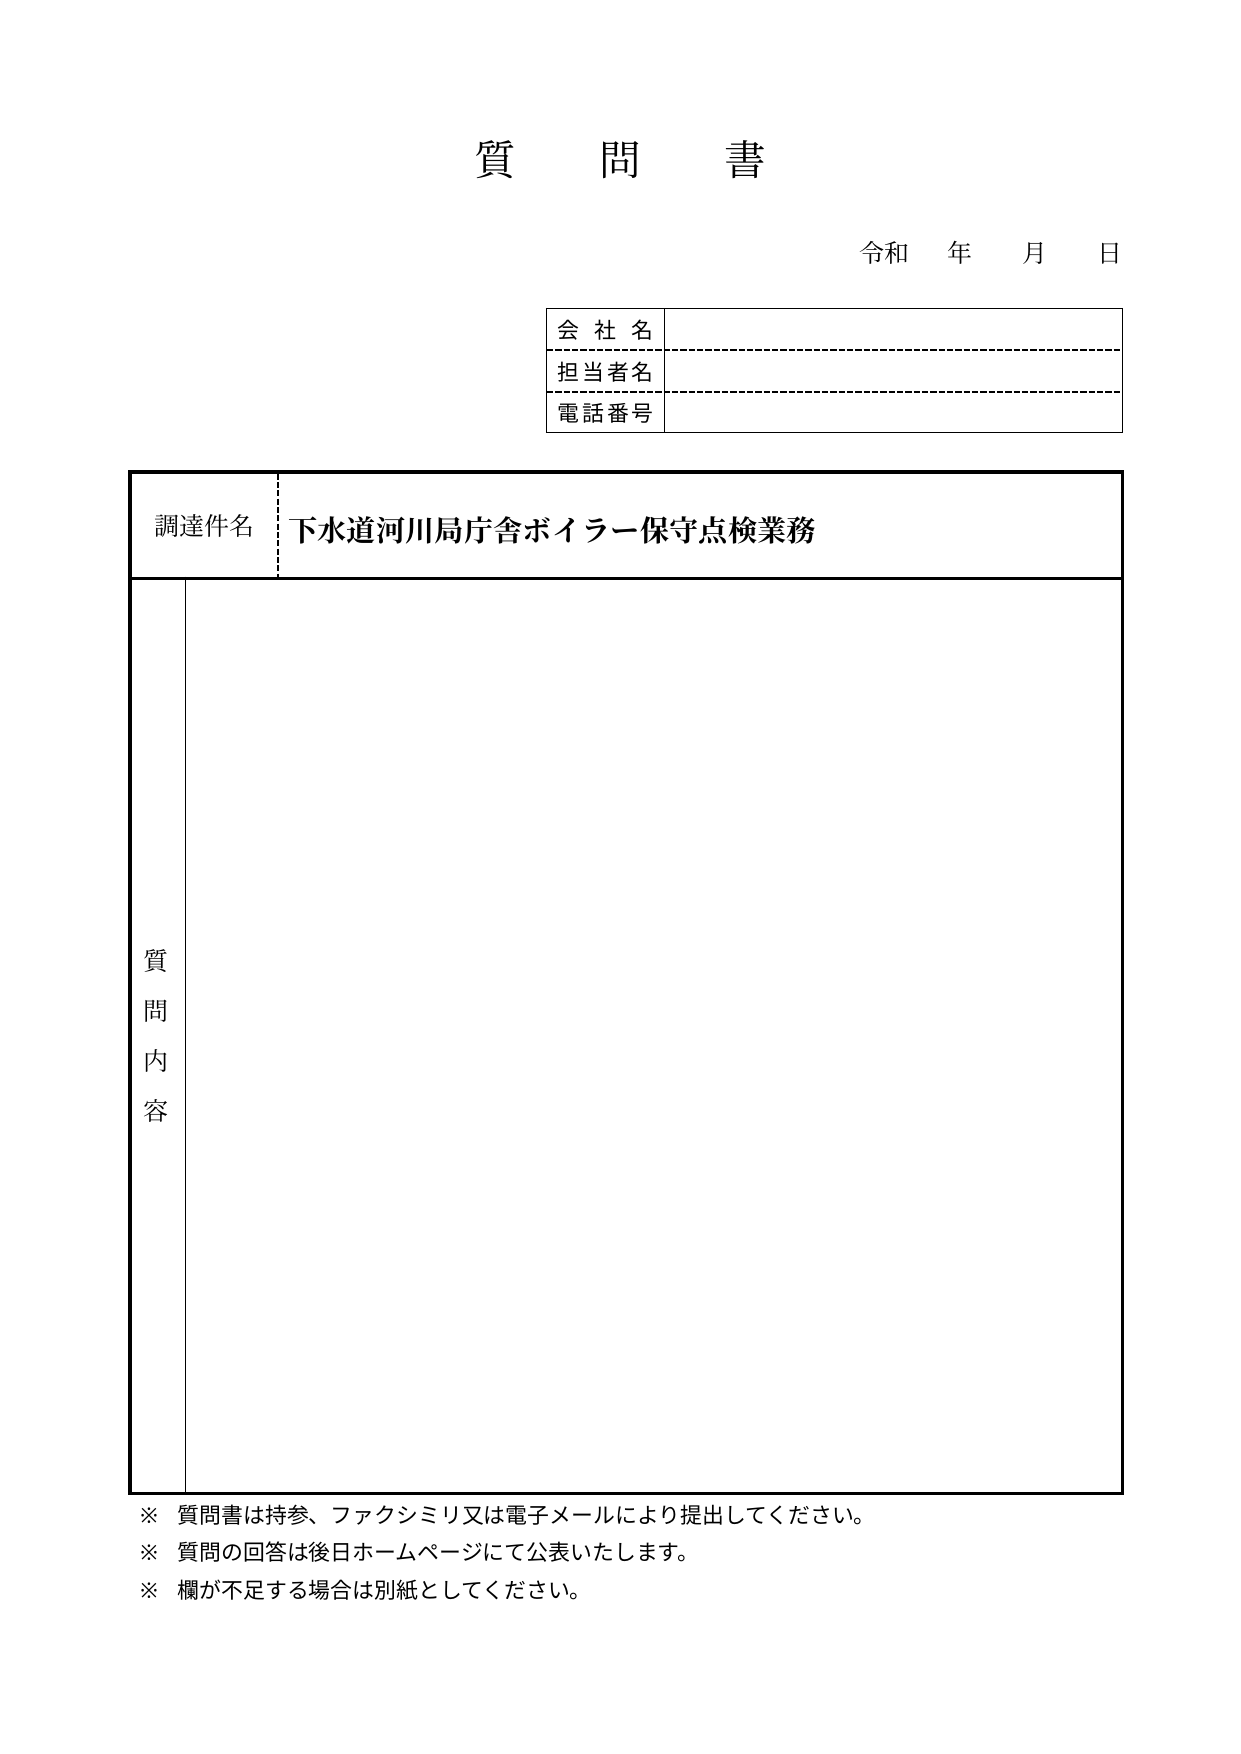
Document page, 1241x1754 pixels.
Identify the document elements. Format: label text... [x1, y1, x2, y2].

table_cell [665, 391, 1122, 432]
list 欄が不足する場合は別紙としてください。 [140, 1570, 1122, 1608]
table_cell 担当者名 [547, 349, 664, 391]
table_cell 電話番号 [547, 391, 664, 432]
list 質問の回答は後日ホームページにて公表いたします。 [140, 1533, 1122, 1570]
table_header [665, 309, 1122, 349]
table_header 調達件名 [132, 474, 278, 577]
list 質問書は持参、ファクシミリ又は電子メールにより提出してください。 [140, 1495, 1122, 1533]
table_cell [186, 580, 1121, 1492]
table_cell 質 問 内 容 [132, 580, 185, 1492]
table_cell [665, 349, 1122, 391]
text 令和 年 月 日 [207, 233, 1122, 270]
text 質 問 書 [118, 120, 1122, 195]
table_header 会社名 [547, 309, 664, 349]
table_header 下水道河川局庁舎ボイラー保守点検業務 [278, 474, 1121, 577]
